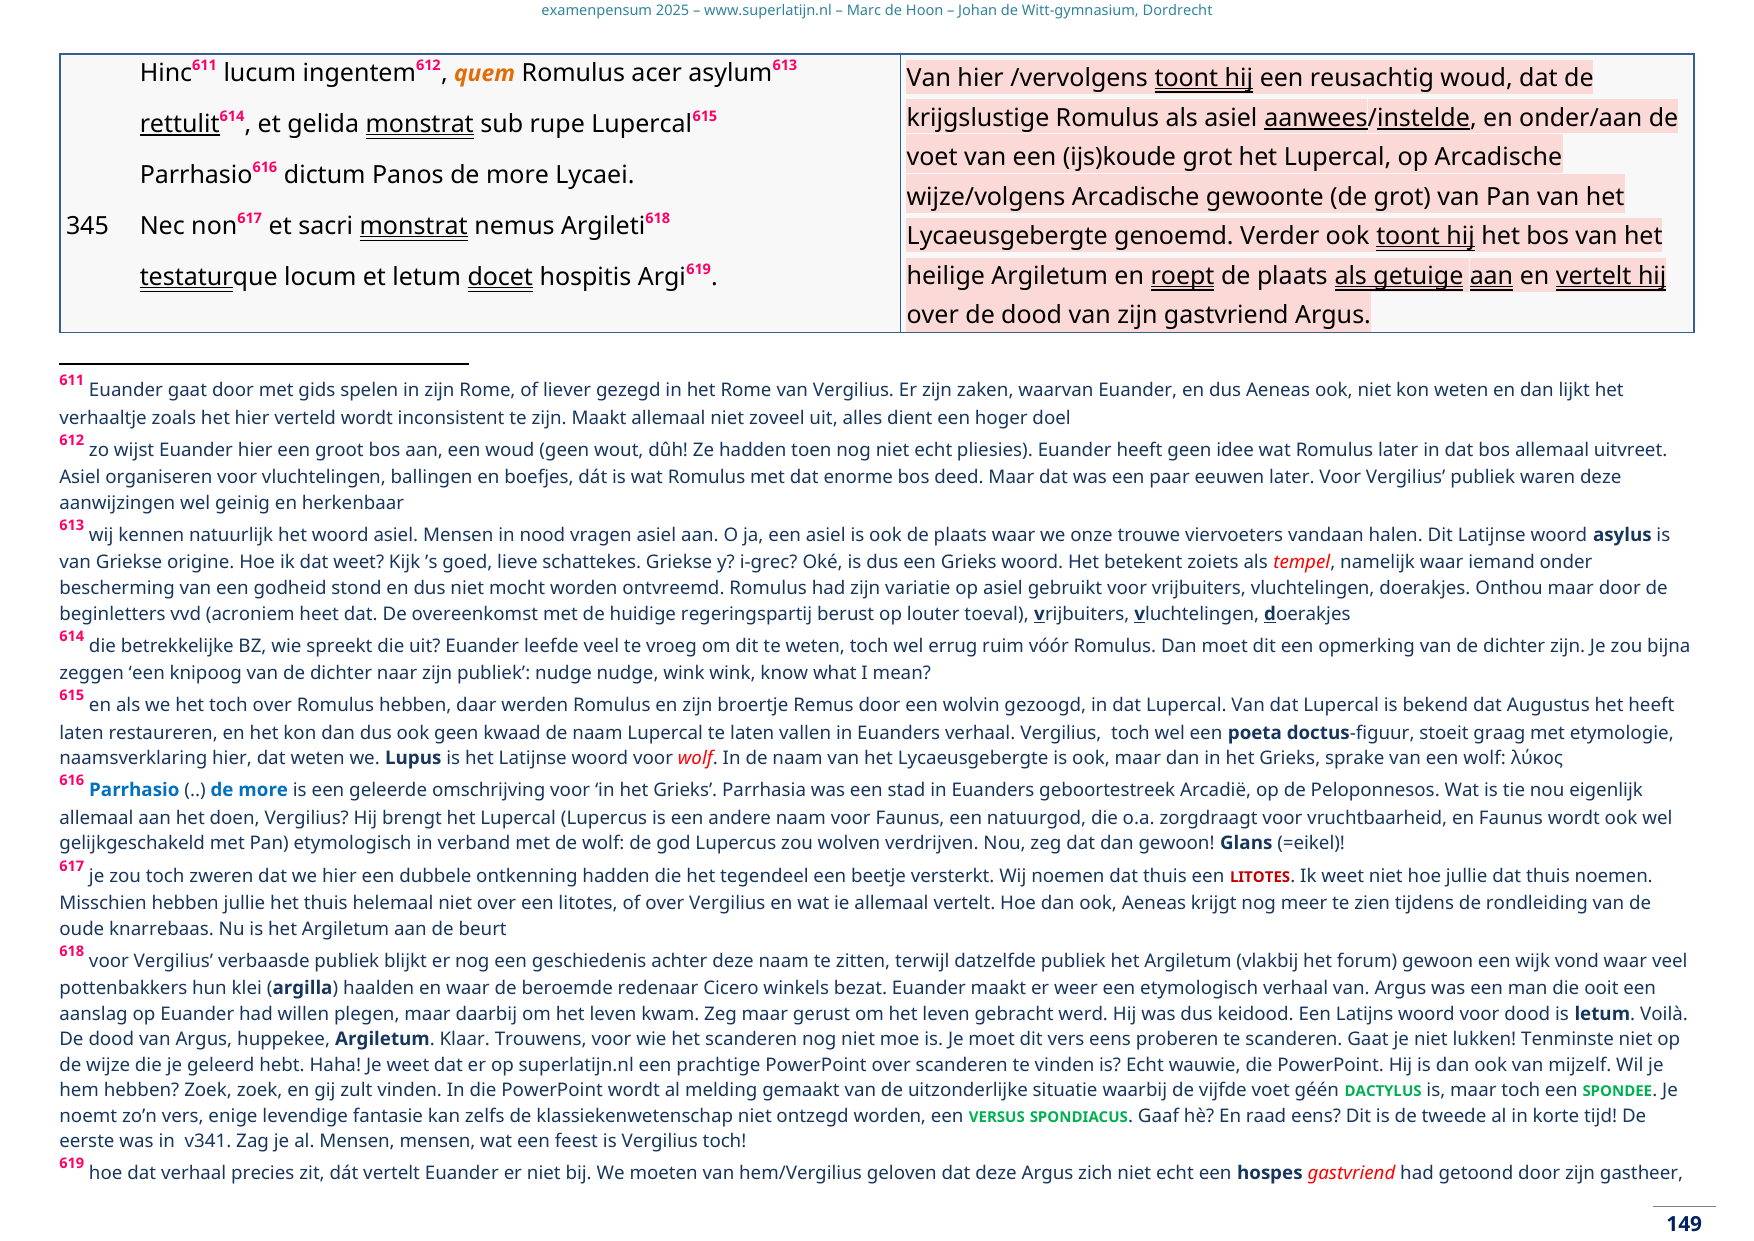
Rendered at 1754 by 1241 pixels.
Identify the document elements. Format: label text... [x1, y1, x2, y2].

table_cell Van hier /vervolgens toont hij een reusachtig woud, dat de krijgslustige Romulus als asiel aanwees/instelde, en onder/aan de voet van een (ijs)koude grot het Lupercal, op Arcadische wijze/volgens Arcadische gewoonte (de grot) van Pan van het Lycaeusgebergte genoemd. Verder ook toont hij het bos van het heilige Argiletum en roept de plaats als getuige aan en vertelt hij over de dood van zijn gastvriend Argus. [901, 55, 1693, 332]
table_cell Hinc lucum ingentem, quem Romulus acer asylum rettulit, et gelida monstrat sub rupe Lupercal Parrhasio dictum Panos de more Lycaei. 345 Nec non et sacri monstrat nemus Argileti testaturque locum et letum docet hospitis Argi. [61, 55, 900, 332]
